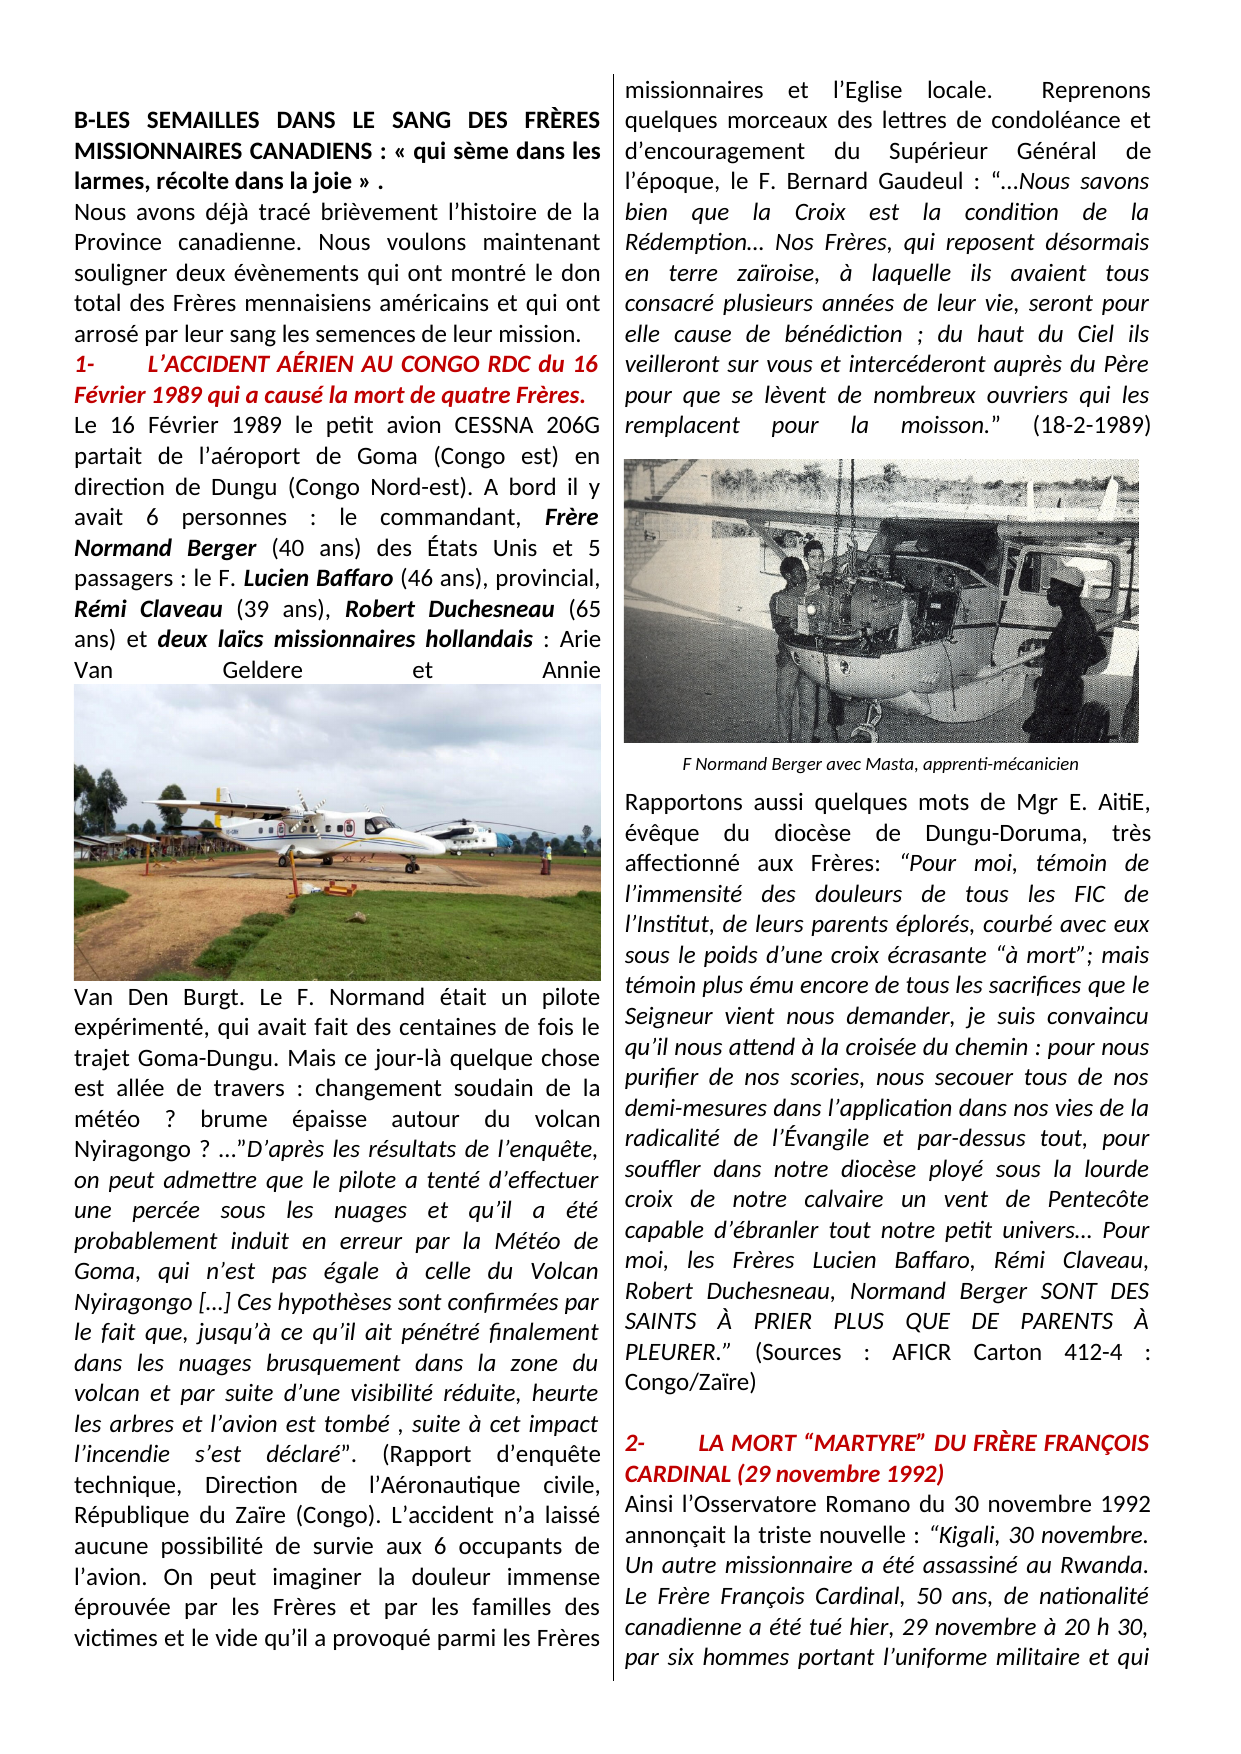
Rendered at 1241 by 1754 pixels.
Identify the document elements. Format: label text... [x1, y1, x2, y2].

text Le 16 Février 1989 le petit avion CESSNA 206G partait de l’aéroport de Goma (Congo est) en direction de Dungu (Congo Nord-est). A bord il y avait 6 personnes : le commandant, Frère Normand Berger (40 ans) des États Unis et 5 passagers : le F. Lucien Baffaro (46 ans), provincial, Rémi Claveau (39 ans), Robert Duchesneau (65 ans) et deux laïcs missionnaires hollandais : Arie Van Geldere et Annie Van Den Burgt. Le F. Normand était un pilote expérimenté, qui avait fait des centaines de fois le trajet Goma-Dungu. Mais ce jour-là quelque chose est allée de travers : changement soudain de la météo ? brume épaisse autour du volcan Nyiragongo ? …”D’après les résultats de l’enquête, on peut admettre que le pilote a tenté d’effectuer une percée sous les nuages et qu’il a été probablement induit en erreur par la Météo de Goma, qui n’est pas égale à celle du Volcan Nyiragongo […] Ces hypothèses sont confirmées par le fait que, jusqu’à ce qu’il ait pénétré finalement dans les nuages brusquement dans la zone du volcan et par suite d’une visibilité réduite, heurte les arbres et l’avion est tombé , suite à cet impact l’incendie s’est déclaré”. (Rapport d’enquête technique, Direction de l’Aéronautique civile, République du Zaïre (Congo). L’accident n’a laissé aucune possibilité de survie aux 6 occupants de l’avion. On peut imaginer la douleur immense éprouvée par les Frères et par les familles des victimes et le vide qu’il a provoqué parmi les Frères missionnaires et l’Eglise locale. Reprenons quelques morceaux des lettres de condoléance et d’encouragement du Supérieur Général de l’époque, le F. Bernard Gaudeul : “…Nous savons bien que la Croix est la condition de la Rédemption… Nos Frères, qui reposent désormais en terre zaïroise, à laquelle ils avaient tous consacré plusieurs années de leur vie, seront pour elle cause de bénédiction ; du haut du Ciel ils veilleront sur vous et intercéderont auprès du Père pour que se lèvent de nombreux ouvriers qui les remplacent pour la moisson.” (18-2-1989) Rapportons aussi quelques mots de Mgr E. AitiE, évêque du diocèse de Dungu-Doruma, très affectionné aux Frères: “Pour moi, témoin de l’immensité des douleurs de tous les FIC de l’Institut, de leurs parents éplorés, courbé avec eux sous le poids d’une croix écrasante “à mort”; mais témoin plus ému encore de tous les sacrifices que le Seigneur vient nous demander, je suis convaincu qu’il nous attend à la croisée du chemin : pour nous purifier de nos scories, nous secouer tous de nos demi-mesures dans l’application dans nos vies de la radicalité de l’Évangile et par-dessus tout, pour souffler dans notre diocèse ployé sous la lourde croix de notre calvaire un vent de Pentecôte capable d’ébranler tout notre petit univers… Pour moi, les Frères Lucien Baffaro, Rémi Claveau, Robert Duchesneau, Normand Berger SONT DES SAINTS À PRIER PLUS QUE DE PARENTS À PLEURER.” (Sources : AFICR Carton 412-4 : Congo/Zaïre) [624, 74, 1152, 1397]
list Nous avons déjà tracé brièvement l’histoire de la Province canadienne. Nous voulons maintenant souligner deux évènements qui ont montré le don total des Frères mennaisiens américains et qui ont arrosé par leur sang les semences de leur mission. [74, 196, 601, 348]
picture [73, 684, 601, 981]
text Le 16 Février 1989 le petit avion CESSNA 206G partait de l’aéroport de Goma (Congo est) en direction de Dungu (Congo Nord-est). A bord il y avait 6 personnes : le commandant, Frère Normand Berger (40 ans) des États Unis et 5 passagers : le F. Lucien Baffaro (46 ans), provincial, Rémi Claveau (39 ans), Robert Duchesneau (65 ans) et deux laïcs missionnaires hollandais : Arie Van Geldere et Annie Van Den Burgt. Le F. Normand était un pilote expérimenté, qui avait fait des centaines de fois le trajet Goma-Dungu. Mais ce jour-là quelque chose est allée de travers : changement soudain de la météo ? brume épaisse autour du volcan Nyiragongo ? …”D’après les résultats de l’enquête, on peut admettre que le pilote a tenté d’effectuer une percée sous les nuages et qu’il a été probablement induit en erreur par la Météo de Goma, qui n’est pas égale à celle du Volcan Nyiragongo […] Ces hypothèses sont confirmées par le fait que, jusqu’à ce qu’il ait pénétré finalement dans les nuages brusquement dans la zone du volcan et par suite d’une visibilité réduite, heurte les arbres et l’avion est tombé , suite à cet impact l’incendie s’est déclaré”. (Rapport d’enquête technique, Direction de l’Aéronautique civile, République du Zaïre (Congo). L’accident n’a laissé aucune possibilité de survie aux 6 occupants de l’avion. On peut imaginer la douleur immense éprouvée par les Frères et par les familles des victimes et le vide qu’il a provoqué parmi les Frères missionnaires et l’Eglise locale. Reprenons quelques morceaux des lettres de condoléance et d’encouragement du Supérieur Général de l’époque, le F. Bernard Gaudeul : “…Nous savons bien que la Croix est la condition de la Rédemption… Nos Frères, qui reposent désormais en terre zaïroise, à laquelle ils avaient tous consacré plusieurs années de leur vie, seront pour elle cause de bénédiction ; du haut du Ciel ils veilleront sur vous et intercéderont auprès du Père pour que se lèvent de nombreux ouvriers qui les remplacent pour la moisson.” (18-2-1989) Rapportons aussi quelques mots de Mgr E. AitiE, évêque du diocèse de Dungu-Doruma, très affectionné aux Frères: “Pour moi, témoin de l’immensité des douleurs de tous les FIC de l’Institut, de leurs parents éplorés, courbé avec eux sous le poids d’une croix écrasante “à mort”; mais témoin plus ému encore de tous les sacrifices que le Seigneur vient nous demander, je suis convaincu qu’il nous attend à la croisée du chemin : pour nous purifier de nos scories, nous secouer tous de nos demi-mesures dans l’application dans nos vies de la radicalité de l’Évangile et par-dessus tout, pour souffler dans notre diocèse ployé sous la lourde croix de notre calvaire un vent de Pentecôte capable d’ébranler tout notre petit univers… Pour moi, les Frères Lucien Baffaro, Rémi Claveau, Robert Duchesneau, Normand Berger SONT DES SAINTS À PRIER PLUS QUE DE PARENTS À PLEURER.” (Sources : AFICR Carton 412-4 : Congo/Zaïre) [74, 981, 601, 1652]
picture [623, 459, 1139, 743]
list L’ACCIDENT AÉRIEN AU CONGO RDC du 16 Février 1989 qui a causé la mort de quatre Frères. [74, 348, 601, 409]
list LA MORT “MARTYRE” DU FRÈRE FRANÇOIS CARDINAL (29 novembre 1992) [624, 1427, 1152, 1488]
list B-LES SEMAILLES DANS LE SANG DES FRÈRES MISSIONNAIRES CANADIENS : « qui sème dans les larmes, récolte dans la joie » . [74, 104, 601, 196]
